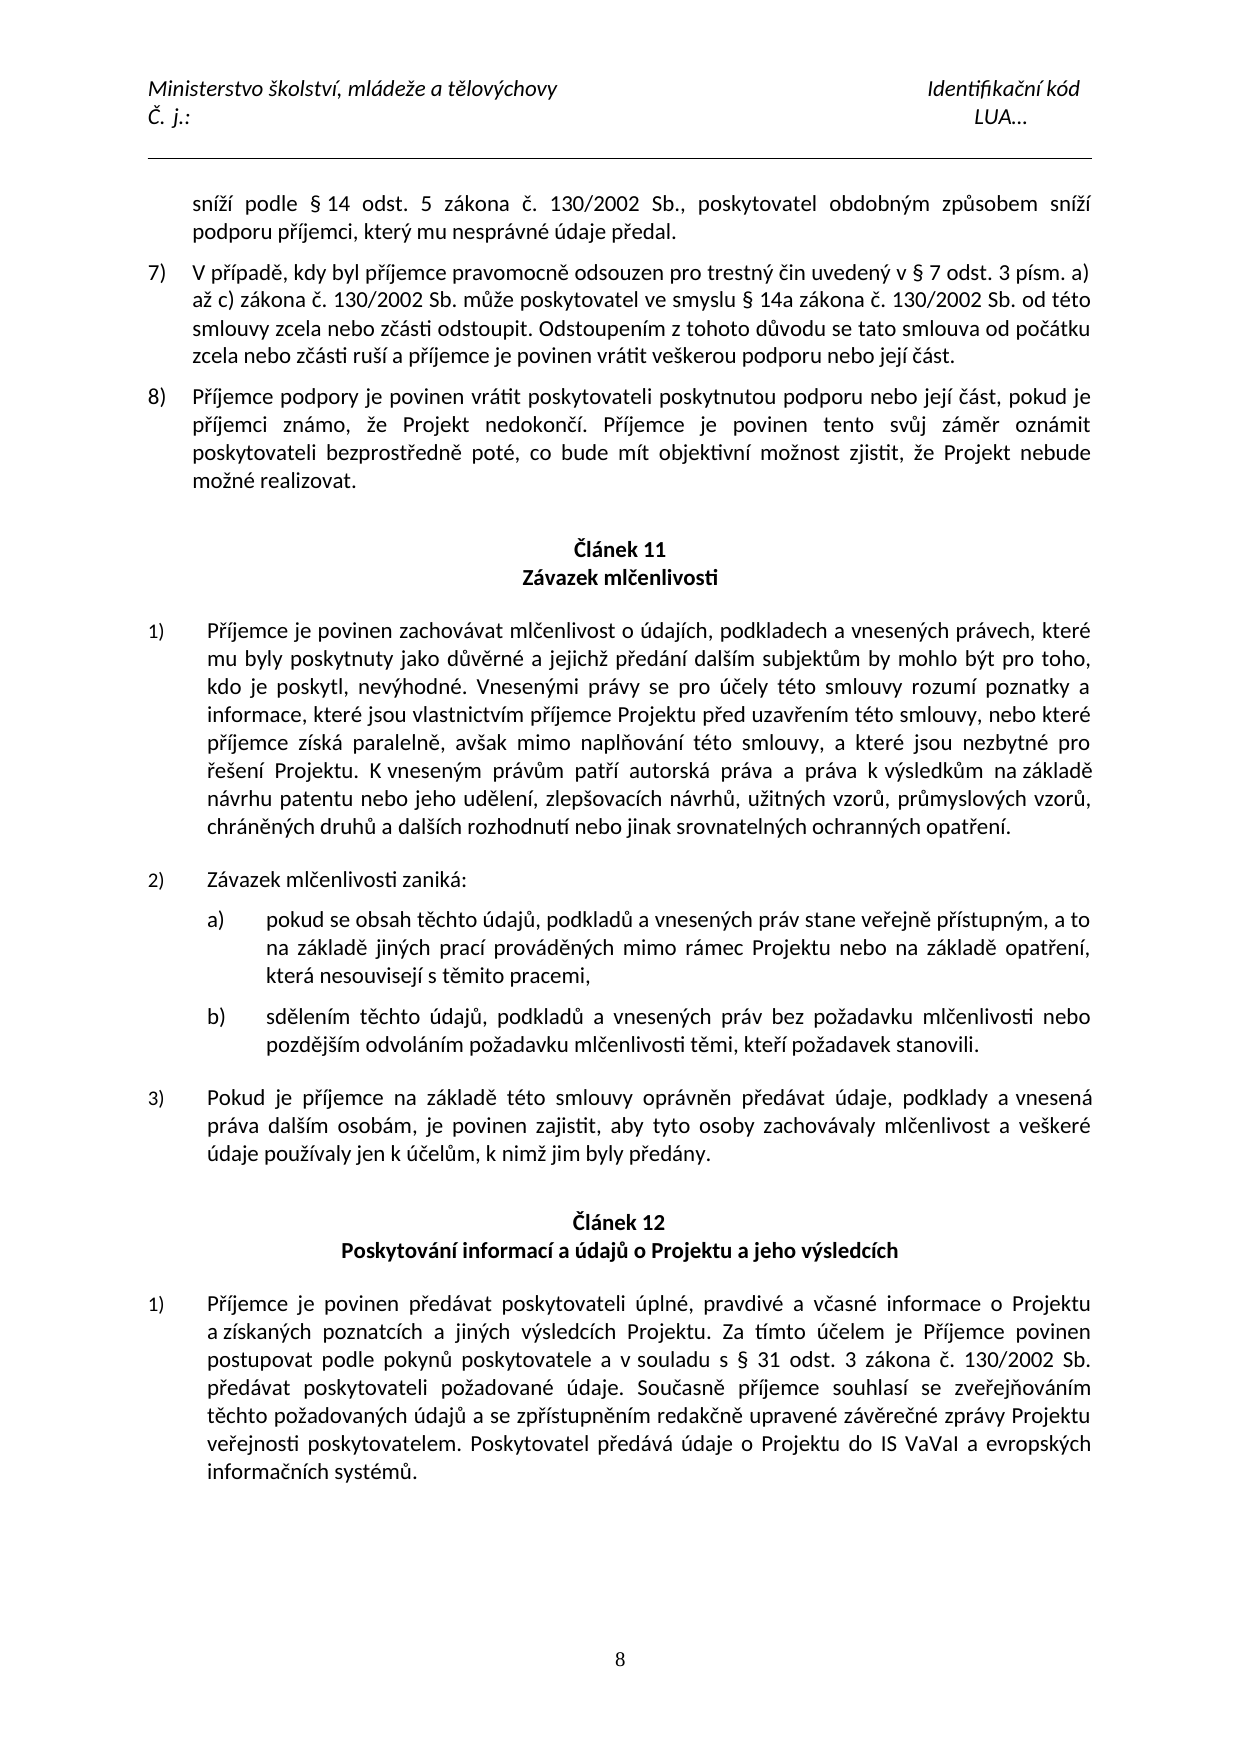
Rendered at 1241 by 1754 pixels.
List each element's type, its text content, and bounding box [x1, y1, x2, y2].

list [148, 189, 1092, 245]
list V případě, kdy byl příjemce pravomocně odsouzen pro trestný čin uvedený v § 7 odst. 3 písm. a) až c) zákona č. 130/2002 Sb. může poskytovatel ve smyslu § 14a zákona č. 130/2002 Sb. od této smlouvy zcela nebo zčásti odstoupit. Odstoupením z tohoto důvodu se tato smlouva od počátku zcela nebo zčásti ruší a příjemce je povinen vrátit veškerou podporu nebo její část. [148, 258, 1092, 370]
list Závazek mlčenlivosti zaniká: [148, 865, 1092, 893]
text Článek 11 [148, 535, 1092, 563]
list Příjemce je povinen předávat poskytovateli úplné, pravdivé a včasné informace o Projektu a získaných poznatcích a jiných výsledcích Projektu. Za tímto účelem je Příjemce povinen postupovat podle pokynů poskytovatele a v souladu s § 31 odst. 3 zákona č. 130/2002 Sb. předávat poskytovateli požadované údaje. Současně příjemce souhlasí se zveřejňováním těchto požadovaných údajů a se zpřístupněním redakčně upravené závěrečné zprávy Projektu veřejnosti poskytovatelem. Poskytovatel předává údaje o Projektu do IS VaVaI a evropských informačních systémů. [148, 1289, 1092, 1485]
text Závazek mlčenlivosti [148, 563, 1092, 591]
list Příjemce je povinen zachovávat mlčenlivost o údajích, podkladech a vnesených právech, které mu byly poskytnuty jako důvěrné a jejichž předání dalším subjektům by mohlo být pro toho, kdo je poskytl, nevýhodné. Vnesenými právy se pro účely této smlouvy rozumí poznatky a informace, které jsou vlastnictvím příjemce Projektu před uzavřením této smlouvy, nebo které příjemce získá paralelně, avšak mimo naplňování této smlouvy, a které jsou nezbytné pro řešení Projektu. K vneseným právům patří autorská práva a práva k výsledkům na základě návrhu patentu nebo jeho udělení, zlepšovacích návrhů, užitných vzorů, průmyslových vzorů, chráněných druhů a dalších rozhodnutí nebo jinak srovnatelných ochranných opatření. [148, 616, 1092, 840]
text Článek 12 [223, 1208, 1092, 1236]
text Poskytování informací a údajů o Projektu a jeho výsledcích [148, 1236, 1092, 1264]
list sdělením těchto údajů, podkladů a vnesených práv bez požadavku mlčenlivosti nebo pozdějším odvoláním požadavku mlčenlivosti těmi, kteří požadavek stanovili. [207, 1002, 1092, 1058]
list Příjemce podpory je povinen vrátit poskytovateli poskytnutou podporu nebo její část, pokud je příjemci známo, že Projekt nedokončí. Příjemce je povinen tento svůj záměr oznámit poskytovateli bezprostředně poté, co bude mít objektivní možnost zjistit, že Projekt nebude možné realizovat. [148, 382, 1092, 494]
list pokud se obsah těchto údajů, podkladů a vnesených práv stane veřejně přístupným, a to na základě jiných prací prováděných mimo rámec Projektu nebo na základě opatření, která nesouvisejí s těmito pracemi, [207, 906, 1092, 989]
list Pokud je příjemce na základě této smlouvy oprávněn předávat údaje, podklady a vnesená práva dalším osobám, je povinen zajistit, aby tyto osoby zachovávaly mlčenlivost a veškeré údaje používaly jen k účelům, k nimž jim byly předány. [148, 1083, 1092, 1167]
